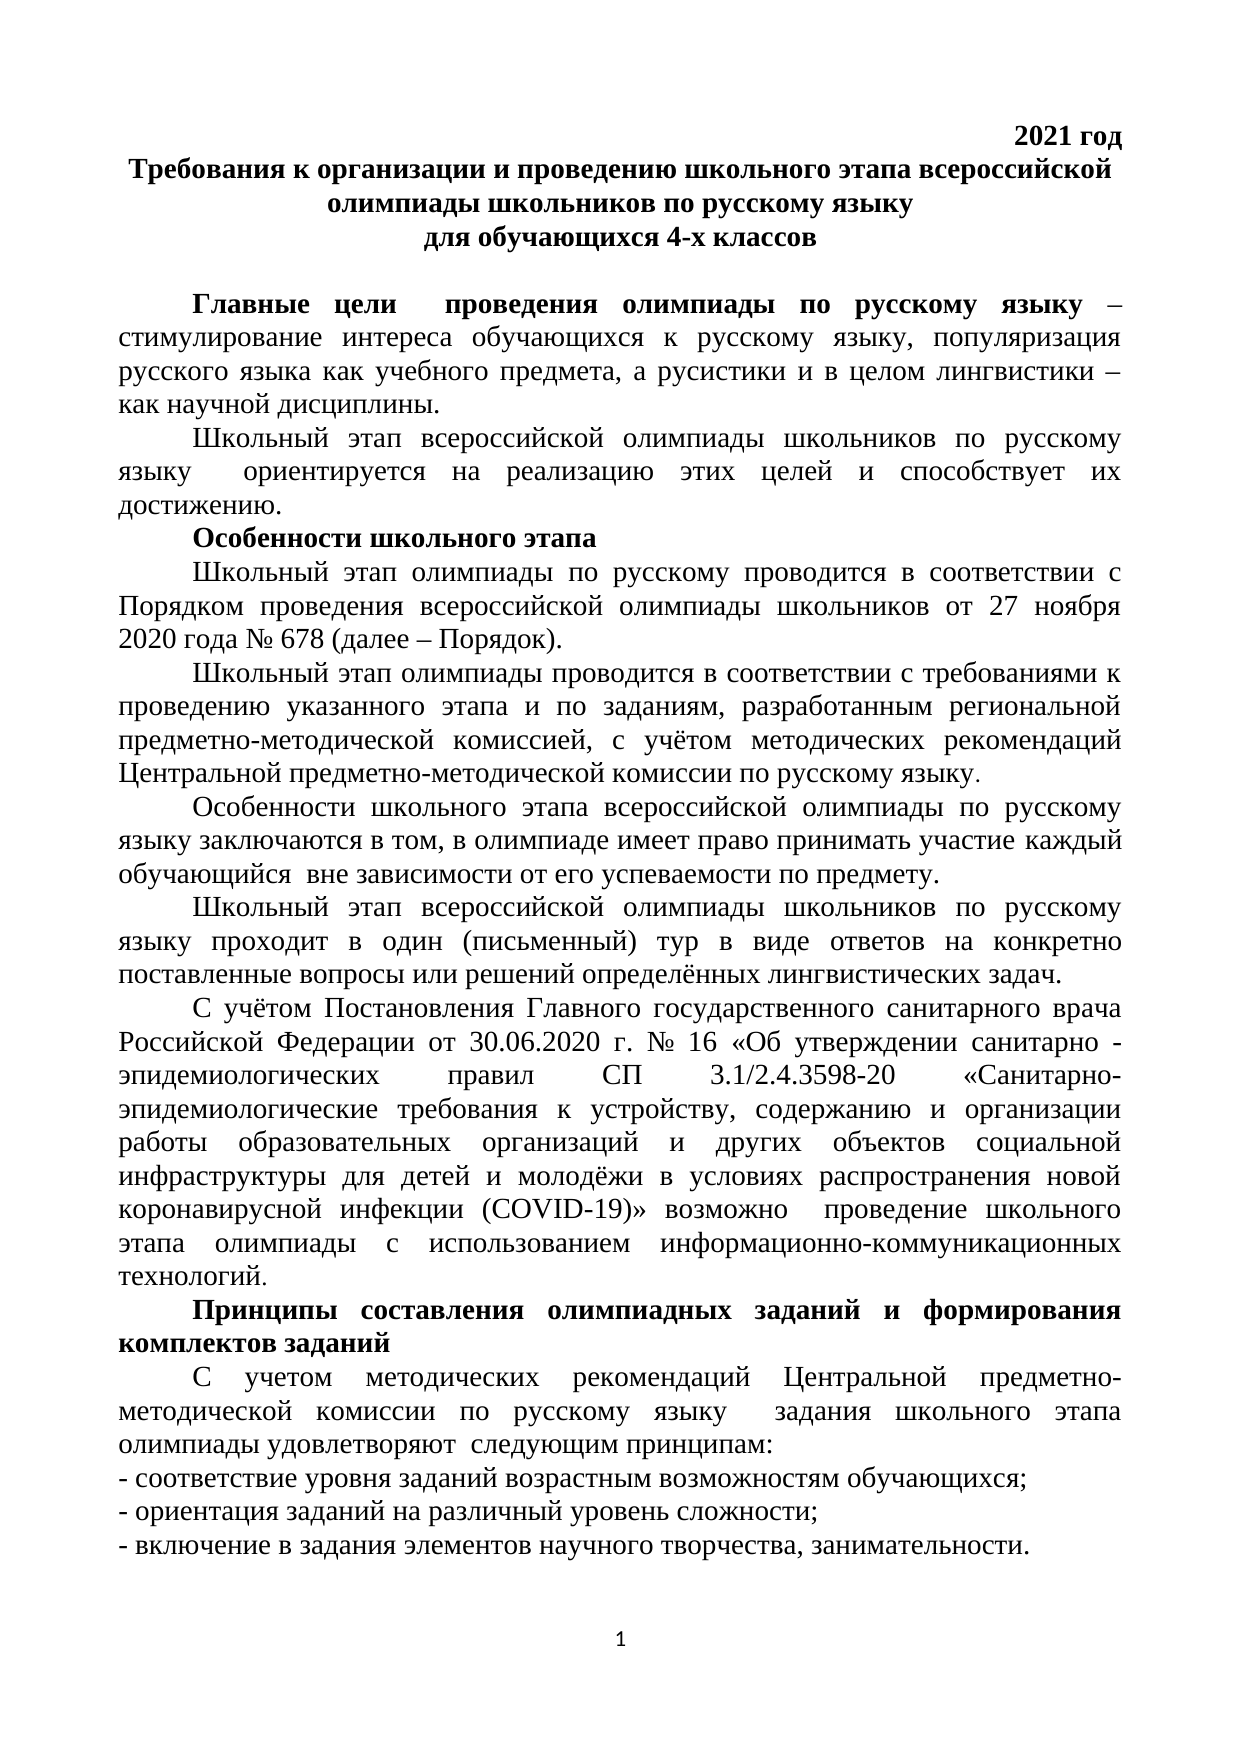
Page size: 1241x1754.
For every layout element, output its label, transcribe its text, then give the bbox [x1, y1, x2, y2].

text Особенности школьного этапа всероссийской олимпиады по русскому языку заключаются в том, в олимпиаде имеет право принимать участие каждый обучающийся вне зависимости от его успеваемости по предмету. [118, 789, 1122, 889]
text Школьный этап олимпиады по русскому проводится в соответствии с Порядком проведения всероссийской олимпиады школьников от 27 ноября 2020 года № 678 (далее – Порядок). [118, 554, 1122, 655]
text - включение в задания элементов научного творчества, занимательности. [118, 1527, 1122, 1560]
text Принципы составления олимпиадных заданий и формирования комплектов заданий [118, 1292, 1122, 1359]
text для обучающихся 4-х классов [118, 219, 1122, 252]
text С учётом Постановления Главного государственного санитарного врача Российской Федерации от 30.06.2020 г. № 16 «Об утверждении санитарно - эпидемиологических правил СП 3.1/2.4.3598-20 «Санитарно-эпидемиологические требования к устройству, содержанию и организации работы образовательных организаций и других объектов социальной инфраструктуры для детей и молодёжи в условиях распространения новой коронавирусной инфекции (COVID-19)» возможно проведение школьного этапа олимпиады с использованием информационно-коммуникационных технологий. [118, 990, 1122, 1292]
text Школьный этап олимпиады проводится в соответствии с требованиями к проведению указанного этапа и по заданиям, разработанным региональной предметно-методической комиссией, с учётом методических рекомендаций Центральной предметно-методической комиссии по русскому языку. [118, 655, 1122, 789]
text С учетом методических рекомендаций Центральной предметно-методической комиссии по русскому языку задания школьного этапа олимпиады удовлетворяют следующим принципам: [118, 1359, 1122, 1460]
text Главные цели проведения олимпиады по русскому языку – стимулирование интереса обучающихся к русскому языку, популяризация русского языка как учебного предмета, а русистики и в целом лингвистики – как научной дисциплины. [118, 286, 1122, 420]
text 2021 год [118, 118, 1122, 152]
text Требования к организации и проведению школьного этапа всероссийской олимпиады школьников по русскому языку [118, 152, 1122, 219]
text Школьный этап всероссийской олимпиады школьников по русскому языку проходит в один (письменный) тур в виде ответов на конкретно поставленные вопросы или решений определённых лингвистических задач. [118, 889, 1122, 990]
text - соответствие уровня заданий возрастным возможностям обучающихся; [118, 1460, 1122, 1493]
text Особенности школьного этапа [118, 521, 1122, 554]
text - ориентация заданий на различный уровень сложности; [118, 1493, 1122, 1527]
text Школьный этап всероссийской олимпиады школьников по русскому языку ориентируется на реализацию этих целей и способствует их достижению. [118, 420, 1122, 521]
